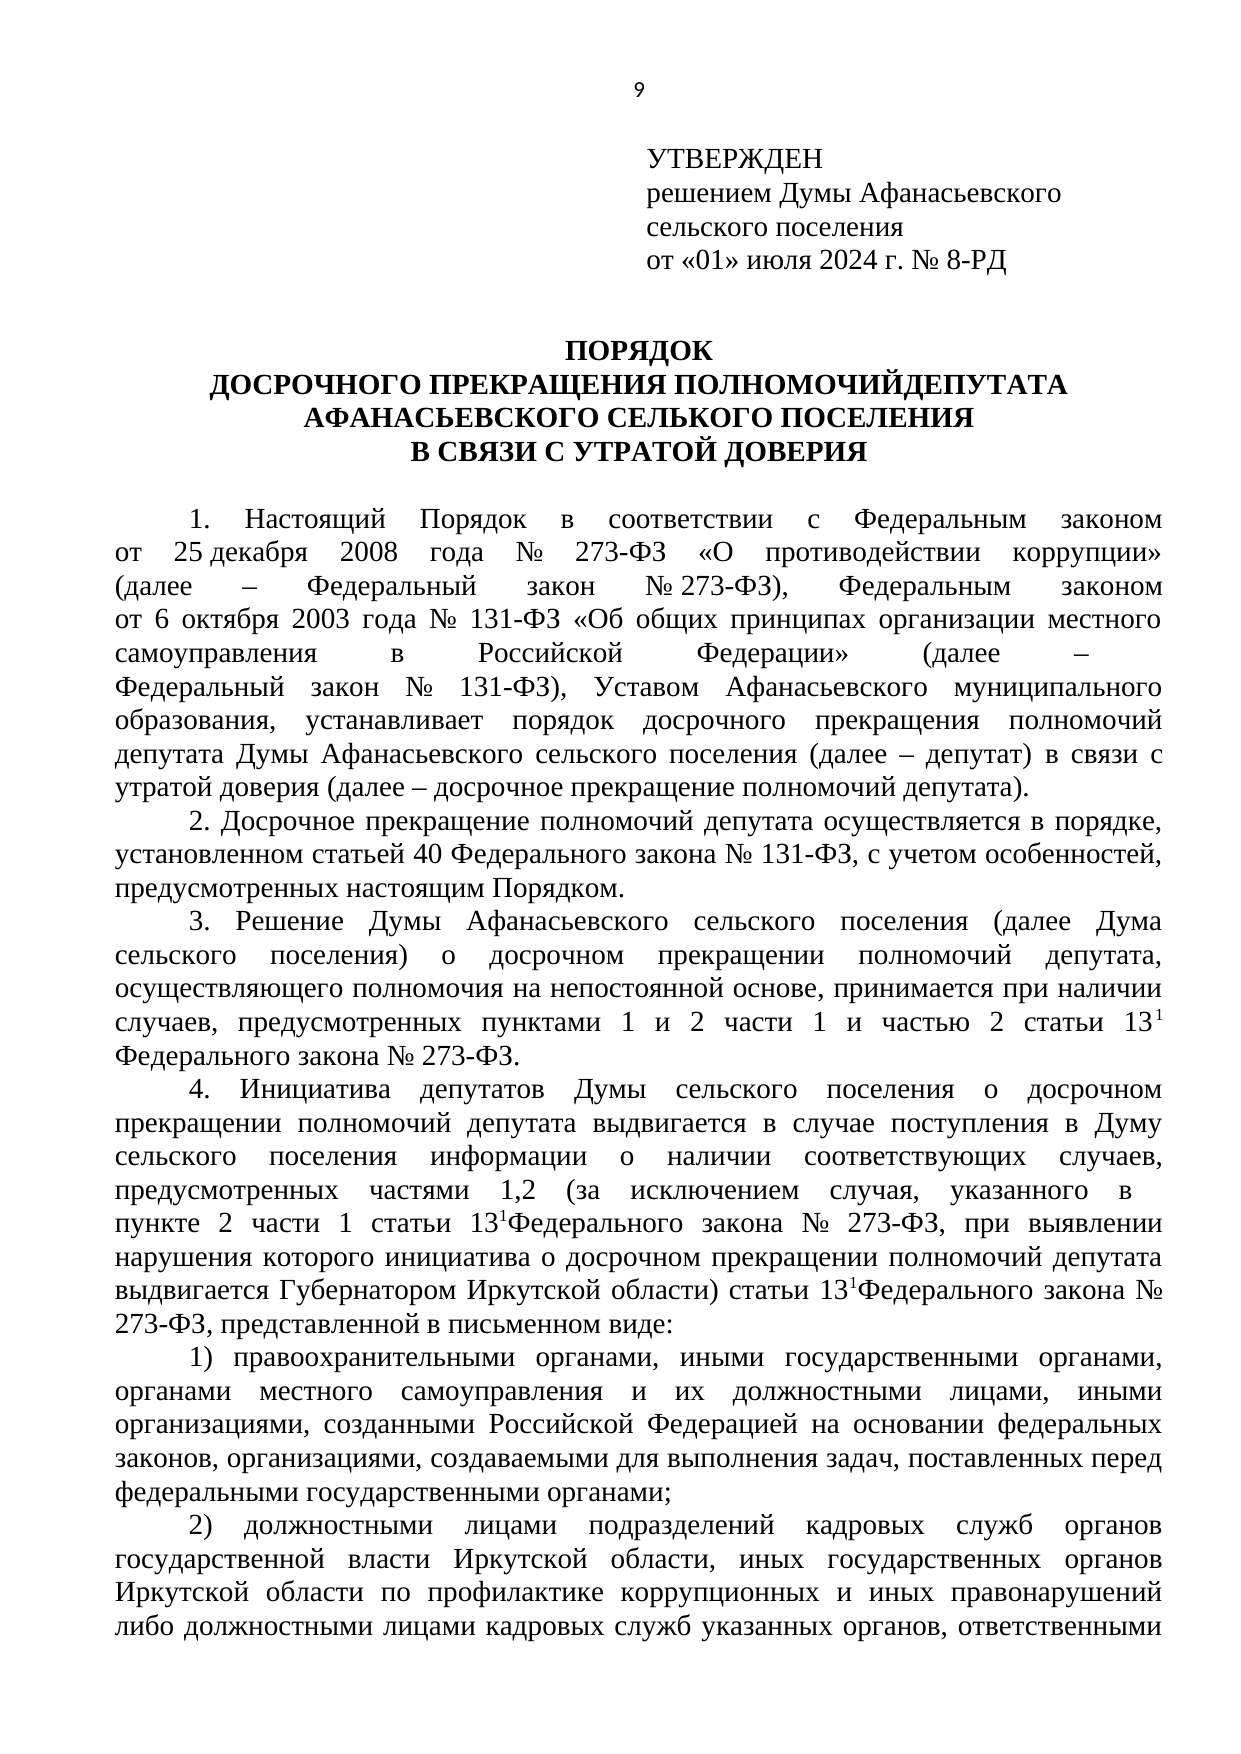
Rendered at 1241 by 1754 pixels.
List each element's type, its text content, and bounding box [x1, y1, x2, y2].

text решением Думы Афанасьевского сельского поселения [646, 175, 1163, 242]
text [114, 1507, 1163, 1641]
text В СВЯЗИ С УТРАТОЙ ДОВЕРИЯ [114, 434, 1163, 467]
text от «01» июля . № 8-РД [646, 242, 1163, 276]
text 1) правоохранительными органами, иными государственными органами, органами местного самоуправления и их должностными лицами, иными организациями, созданными Российской Федерацией на основании федеральных законов, организациями, создаваемыми для выполнения задач, поставленных перед федеральными государственными органами; [114, 1339, 1163, 1507]
text ДОСРОЧНОГО ПРЕКРАЩЕНИЯ ПОЛНОМОЧИЙДЕПУТАТА АФАНАСЬЕВСКОГО СЕЛЬКОГО ПОСЕЛЕНИЯ [114, 367, 1163, 434]
text ПОРЯДОК [114, 333, 1163, 367]
text УТВЕРЖДЕН [646, 142, 1163, 175]
text 4. Инициатива депутатов Думы сельского поселения о досрочном прекращении полномочий депутата выдвигается в случае поступления в Думу сельского поселения информации о наличии соответствующих случаев, предусмотренных частями 1,2 (за исключением случая, указанного в пункте 2 части 1 статьи 131Федерального закона № 273-ФЗ, при выявлении нарушения которого инициатива о досрочном прекращении полномочий депутата выдвигается Губернатором Иркутской области) статьи 131Федерального закона № 273-ФЗ, представленной в письменном виде: [114, 1071, 1163, 1339]
text 2. Досрочное прекращение полномочий депутата осуществляется в порядке, установленном статьей 40 Федерального закона № 131-ФЗ, с учетом особенностей, предусмотренных настоящим Порядком. [114, 803, 1163, 903]
text 1. Настоящий Порядок в соответствии с Федеральным законом от 25 декабря 2008 года № 273-ФЗ «О противодействии коррупции» (далее – Федеральный закон № 273-ФЗ), Федеральным законом от 6 октября 2003 года № 131-ФЗ «Об общих принципах организации местного самоуправления в Российской Федерации» (далее – Федеральный закон № 131-ФЗ), Уставом Афанасьевского муниципального образования, устанавливает порядок досрочного прекращения полномочий депутата Думы Афанасьевского сельского поселения (далее – депутат) в связи с утратой доверия (далее – досрочное прекращение полномочий депутата). [114, 501, 1163, 803]
text 3. Решение Думы Афанасьевского сельского поселения (далее Дума сельского поселения) о досрочном прекращении полномочий депутата, осуществляющего полномочия на непостоянной основе, принимается при наличии случаев, предусмотренных пунктами 1 и 2 части 1 и частью 2 статьи 131 Федерального закона № 273-ФЗ. [114, 903, 1163, 1071]
